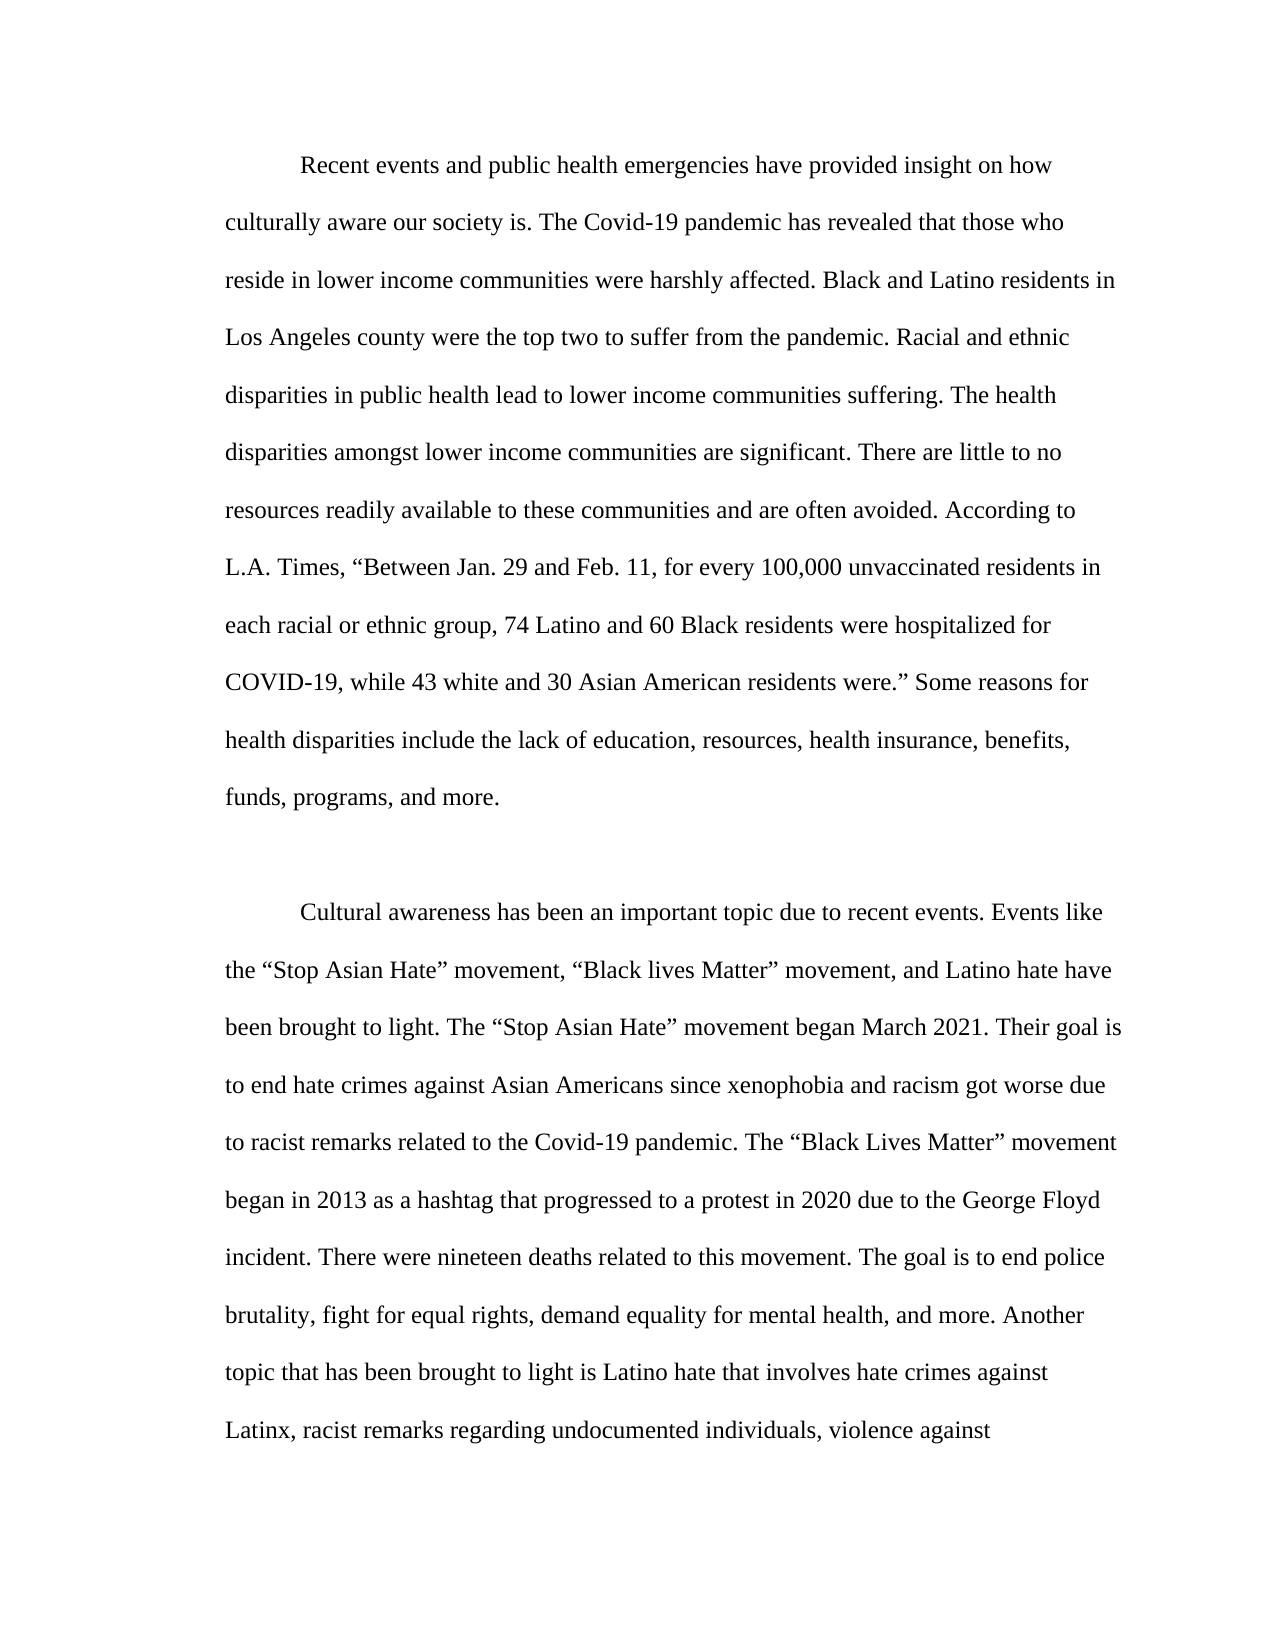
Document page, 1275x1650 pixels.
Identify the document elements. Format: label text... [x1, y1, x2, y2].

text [225, 897, 1125, 1444]
text Recent events and public health emergencies have provided insight on how culturally aware our society is. The Covid-19 pandemic has revealed that those who reside in lower income communities were harshly affected. Black and Latino residents in Los Angeles county were the top two to suffer from the pandemic. Racial and ethnic disparities in public health lead to lower income communities suffering. The health disparities amongst lower income communities are significant. There are little to no resources readily available to these communities and are often avoided. According to L.A. Times, “Between Jan. 29 and Feb. 11, for every 100,000 unvaccinated residents in each racial or ethnic group, 74 Latino and 60 Black residents were hospitalized for COVID-19, while 43 white and 30 Asian American residents were.” Some reasons for health disparities include the lack of education, resources, health insurance, benefits, funds, programs, and more. [225, 150, 1125, 811]
